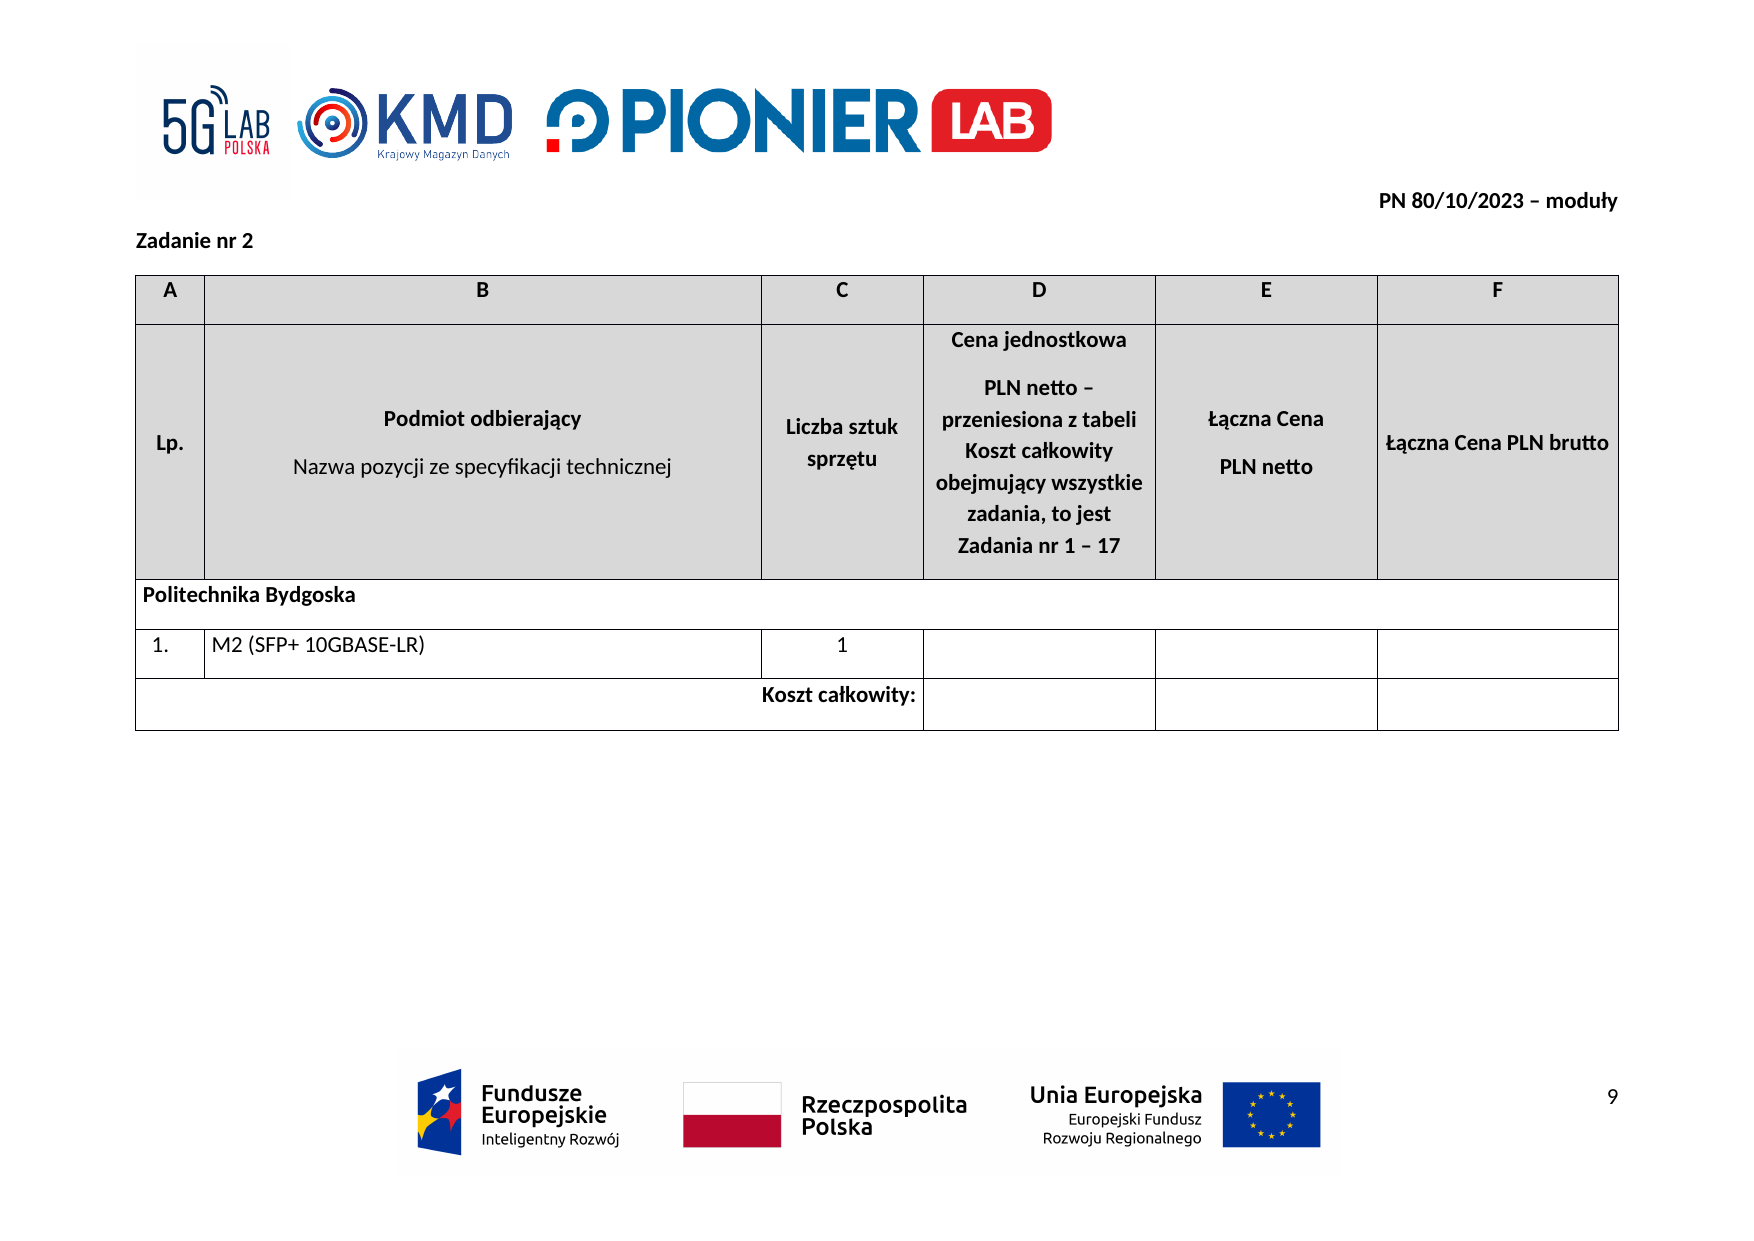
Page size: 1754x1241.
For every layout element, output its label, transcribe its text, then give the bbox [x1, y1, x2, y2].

table_cell Cena jednostkowa PLN netto – przeniesiona z tabeli Koszt całkowity obejmujący wszystkie zadania, to jest Zadania nr 1 – 17 [924, 325, 1155, 579]
picture [135, 44, 545, 200]
table_cell Koszt całkowity: [136, 679, 923, 730]
table_header B [205, 276, 761, 324]
text Zadanie nr 2 [136, 226, 1618, 254]
table_cell Łączna Cena PLN netto [1156, 325, 1377, 579]
table_cell [1378, 679, 1618, 730]
picture [396, 1047, 1342, 1177]
table_cell Podmiot odbierający Nazwa pozycji ze specyfikacji technicznej [205, 325, 761, 579]
table_cell 1 [762, 630, 923, 678]
table_header E [1156, 276, 1377, 324]
table_cell Lp. [136, 325, 204, 579]
table_cell [1156, 679, 1377, 730]
table_cell Politechnika Bydgoska [136, 580, 1618, 629]
table_cell [1156, 630, 1377, 678]
table_header F [1378, 276, 1618, 324]
table_header D [924, 276, 1155, 324]
table_cell [924, 679, 1155, 730]
table_cell Liczba sztuk sprzętu [762, 325, 923, 579]
table_cell [924, 630, 1155, 678]
table_cell [1378, 630, 1618, 678]
picture [546, 87, 1052, 153]
table_cell M2 (SFP+ 10GBASE-LR) [205, 630, 761, 678]
table_header C [762, 276, 923, 324]
table_cell [136, 630, 204, 678]
table_header A [136, 276, 204, 324]
table_cell Łączna Cena PLN brutto [1378, 325, 1618, 579]
